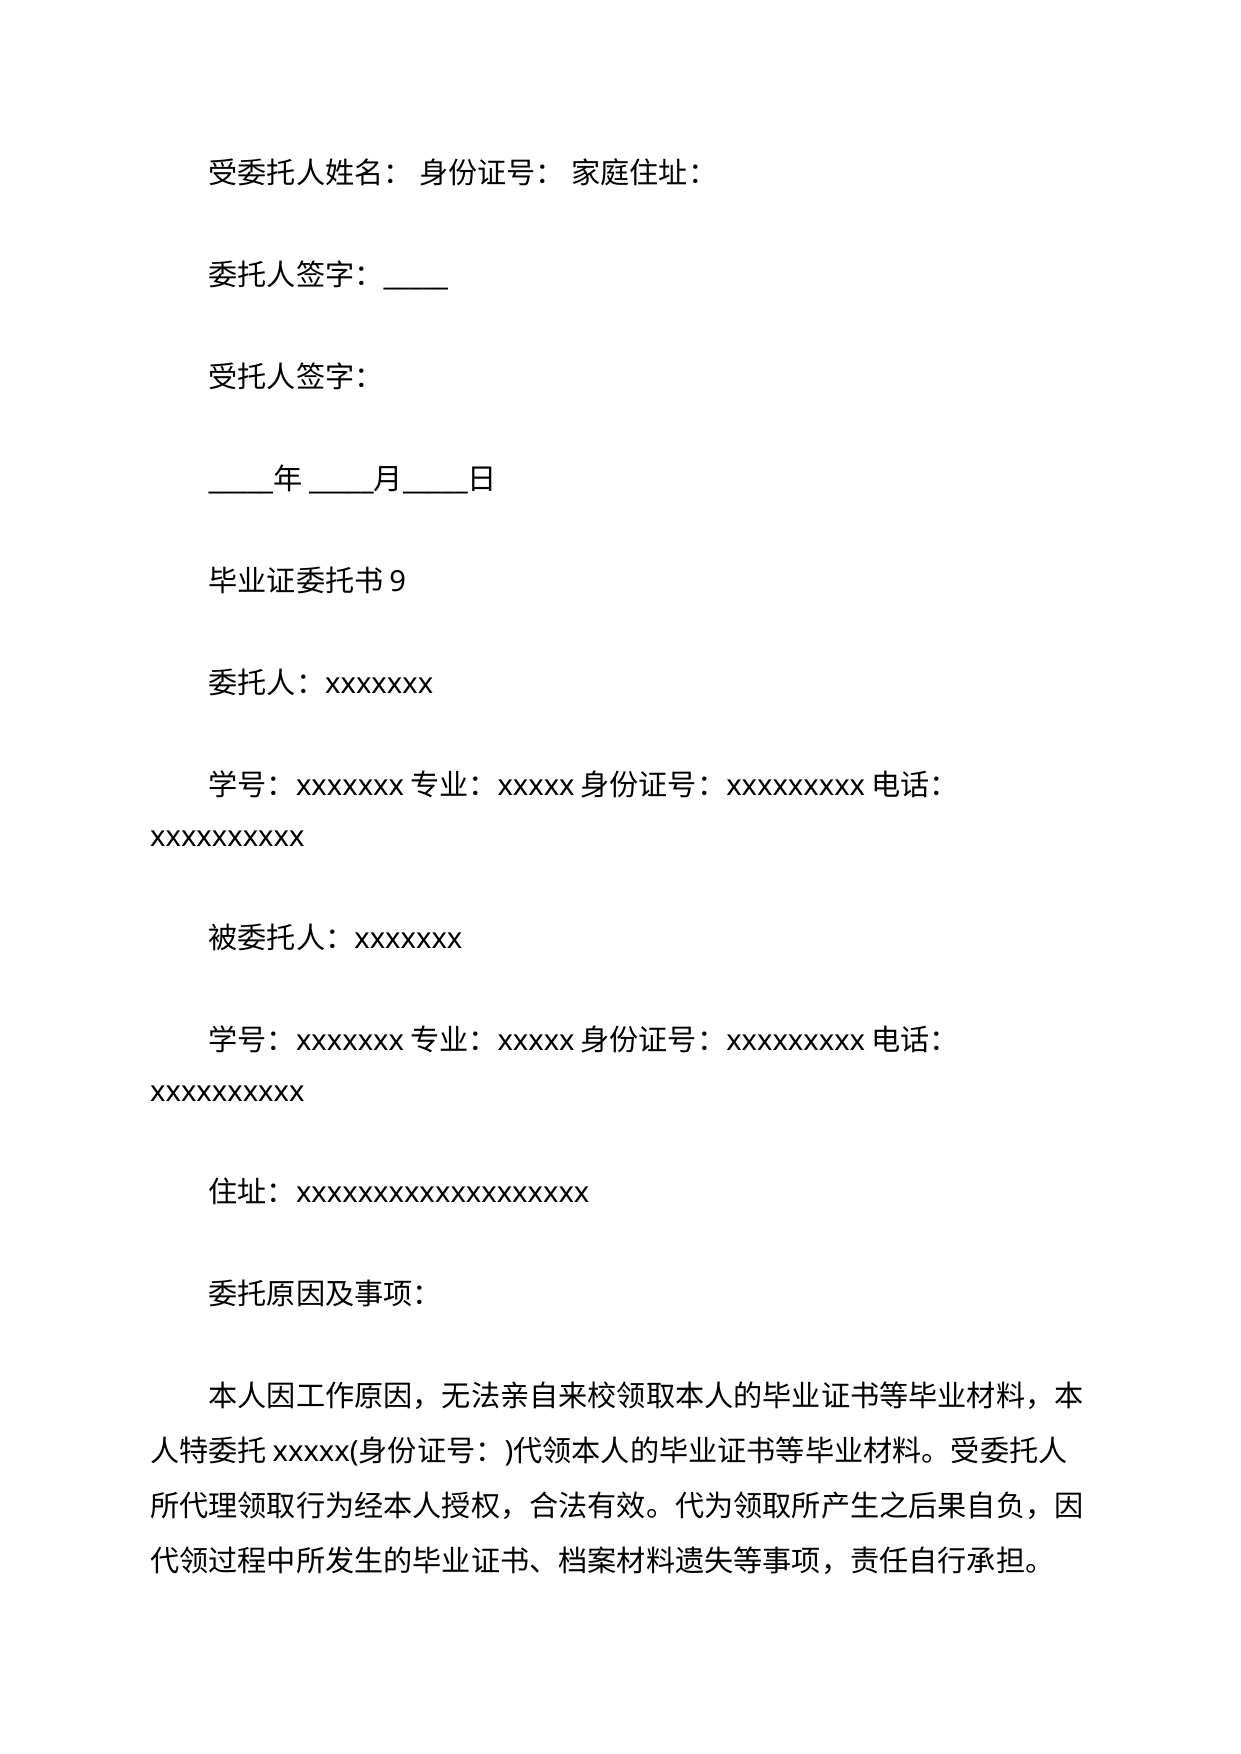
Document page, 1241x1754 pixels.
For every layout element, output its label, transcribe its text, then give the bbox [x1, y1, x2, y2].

text 本人因工作原因，无法亲自来校领取本人的毕业证书等毕业材料，本人特委托xxxxx(身份证号：)代领本人的毕业证书等毕业材料。受委托人所代理领取行为经本人授权，合法有效。代为领取所产生之后果自负，因代领过程中所发生的毕业证书、档案材料遗失等事项，责任自行承担。 [150, 1373, 1090, 1580]
text 学号：xxxxxxx专业：xxxxx身份证号：xxxxxxxxx电话：xxxxxxxxxx [150, 1016, 1090, 1110]
text 被委托人：xxxxxxx [150, 914, 1090, 957]
text 委托原因及事项： [150, 1271, 1090, 1313]
text 委托人：xxxxxxx [150, 659, 1090, 702]
text 学号：xxxxxxx专业：xxxxx身份证号：xxxxxxxxx电话：xxxxxxxxxx [150, 761, 1090, 855]
text 毕业证委托书9 [150, 557, 1090, 600]
text 受托人签字： [150, 354, 1090, 396]
text 住址：xxxxxxxxxxxxxxxxxxx [150, 1169, 1090, 1211]
text _____年 _____月_____日 [150, 456, 1090, 498]
text 委托人签字：_____ [150, 252, 1090, 294]
text 受委托人姓名： 身份证号： 家庭住址： [150, 150, 1090, 192]
